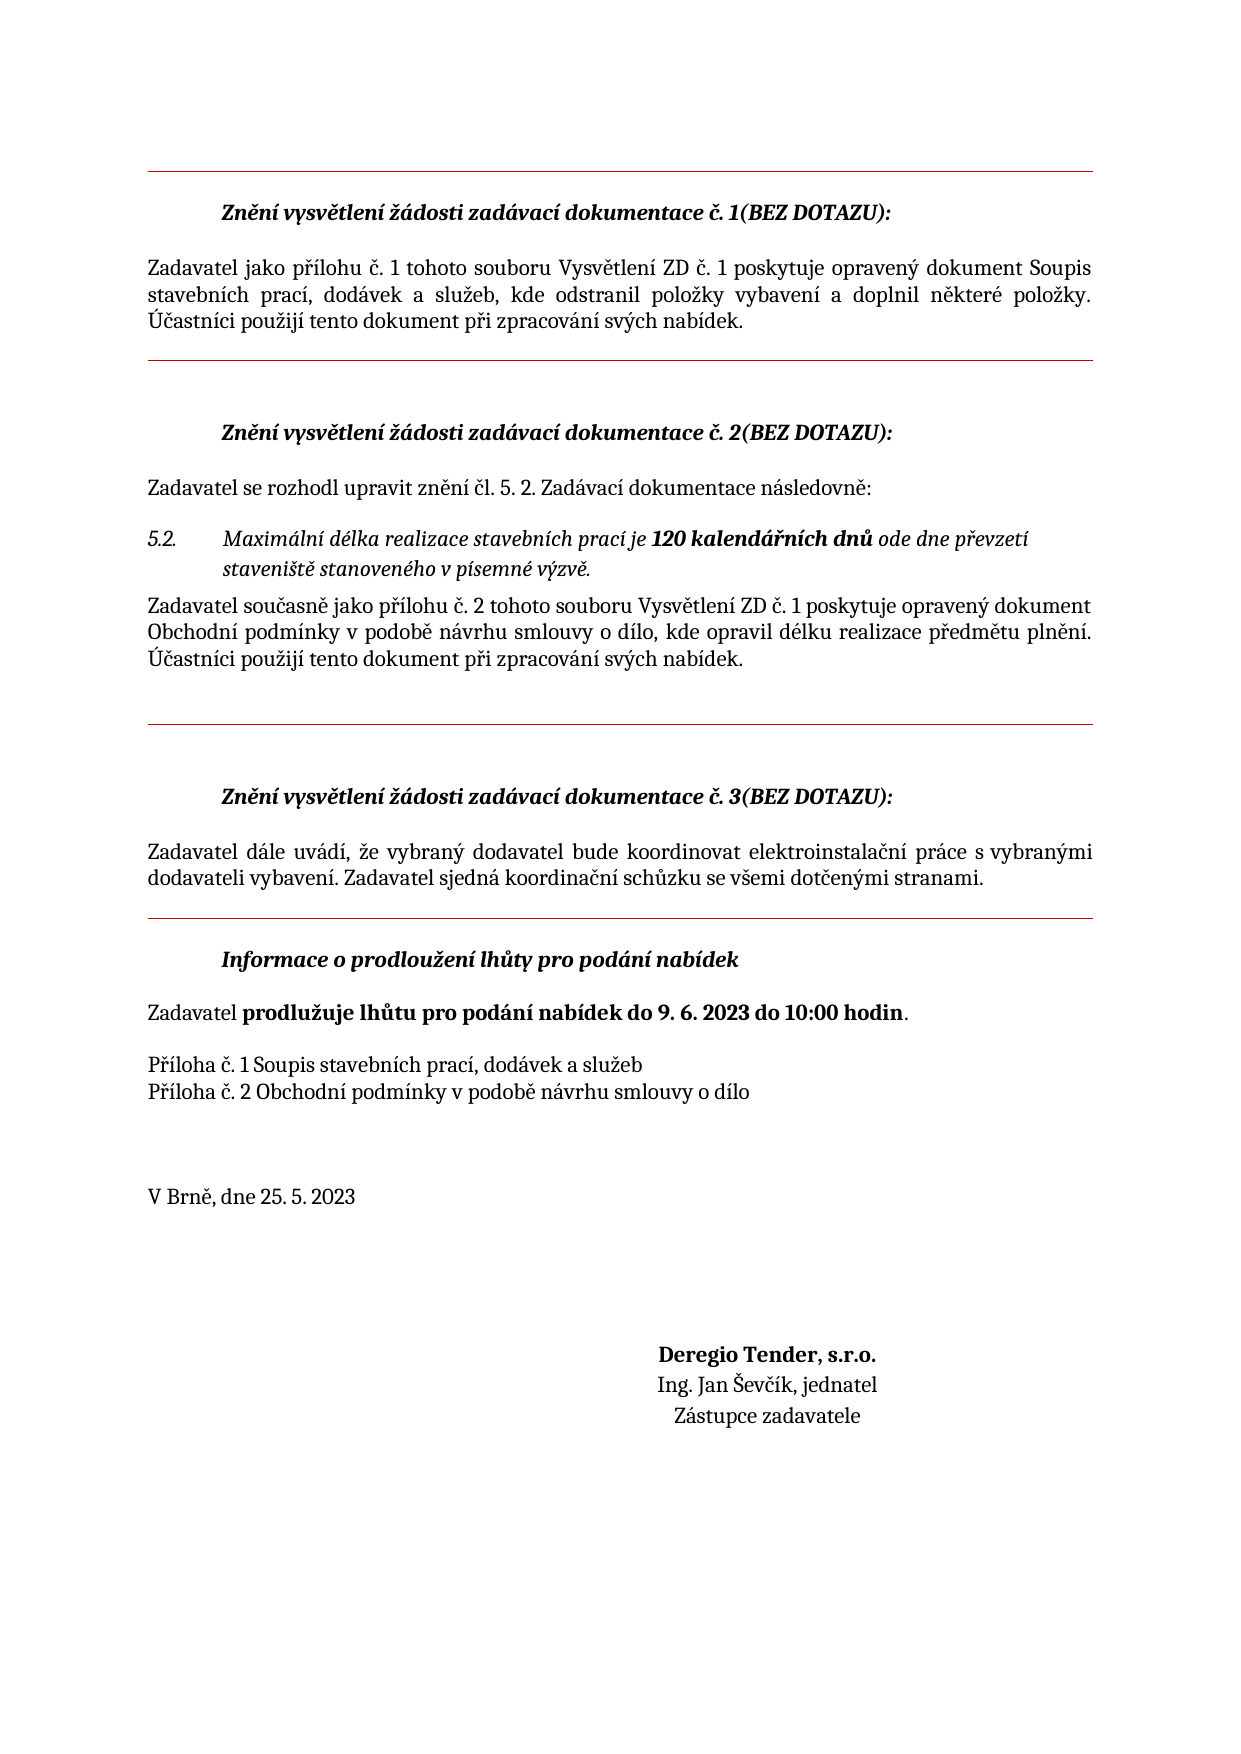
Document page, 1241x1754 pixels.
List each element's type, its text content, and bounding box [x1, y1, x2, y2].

text Deregio Tender, s.r.o. [442, 1342, 1093, 1368]
text Zadavatel současně jako přílohu č. 2 tohoto souboru Vysvětlení ZD č. 1 poskytuje opravený dokument Obchodní podmínky v podobě návrhu smlouvy o dílo, kde opravil délku realizace předmětu plnění. Účastníci použijí tento dokument při zpracování svých nabídek. [148, 593, 1093, 672]
text Zadavatel prodlužuje lhůtu pro podání nabídek do 9. 6. 2023 do 10:00 hodin. [148, 999, 1093, 1026]
text Znění vysvětlení žádosti zadávací dokumentace č. 1(BEZ DOTAZU): [148, 200, 1093, 226]
text V Brně, dne 25. 5. 2023 [148, 1184, 1093, 1210]
text Zadavatel jako přílohu č. 1 tohoto souboru Vysvětlení ZD č. 1 poskytuje opravený dokument Soupis stavebních prací, dodávek a služeb, kde odstranil položky vybavení a doplnil některé položky. Účastníci použijí tento dokument při zpracování svých nabídek. [148, 255, 1093, 334]
list Maximální délka realizace stavebních prací je 120 kalendářních dnů ode dne převzetí staveniště stanoveného v písemné výzvě. [148, 526, 1093, 583]
text Znění vysvětlení žádosti zadávací dokumentace č. 2(BEZ DOTAZU): [148, 419, 1093, 446]
text Zadavatel se rozhodl upravit znění čl. 5. 2. Zadávací dokumentace následovně: [148, 475, 1093, 501]
text Zadavatel dále uvádí, že vybraný dodavatel bude koordinovat elektroinstalační práce s vybranými dodavateli vybavení. Zadavatel sjedná koordinační schůzku se všemi dotčenými stranami. [148, 839, 1093, 891]
text Příloha č. 1 Soupis stavebních prací, dodávek a služeb [148, 1052, 1093, 1078]
text Příloha č. 2 Obchodní podmínky v podobě návrhu smlouvy o dílo [148, 1078, 1093, 1105]
text Znění vysvětlení žádosti zadávací dokumentace č. 3(BEZ DOTAZU): [148, 783, 1093, 810]
text Zástupce zadavatele [442, 1402, 1093, 1429]
list Informace o prodloužení lhůty pro podání nabídek [148, 947, 1093, 973]
text Ing. Jan Ševčík, jednatel [442, 1372, 1093, 1398]
